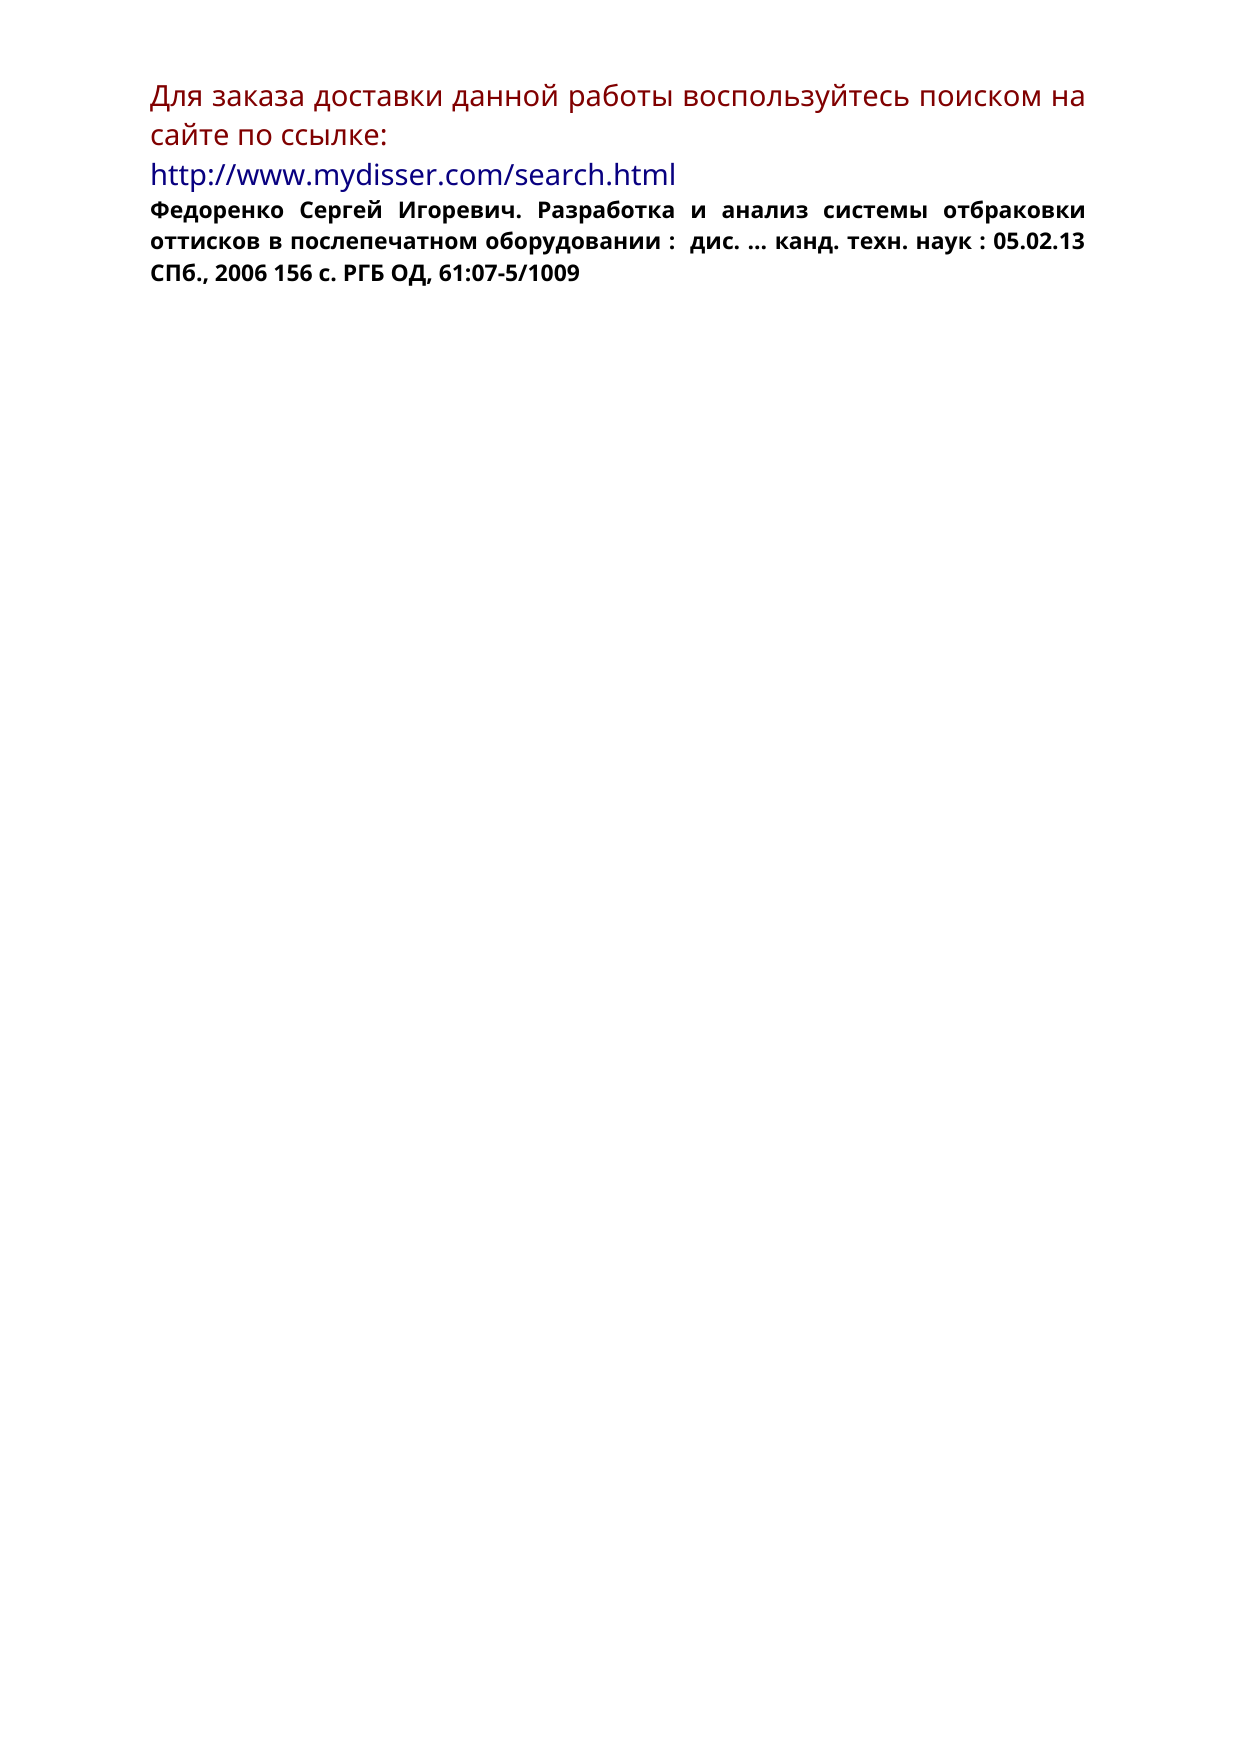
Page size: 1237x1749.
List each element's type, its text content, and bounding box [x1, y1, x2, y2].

text Федоренко Сергей Игоревич. Разработка и анализ системы отбраковки оттисков в послепечатном оборудовании : дис. ... канд. техн. наук : 05.02.13 СПб., 2006 156 с. РГБ ОД, 61:07-5/1009 [150, 194, 1086, 288]
